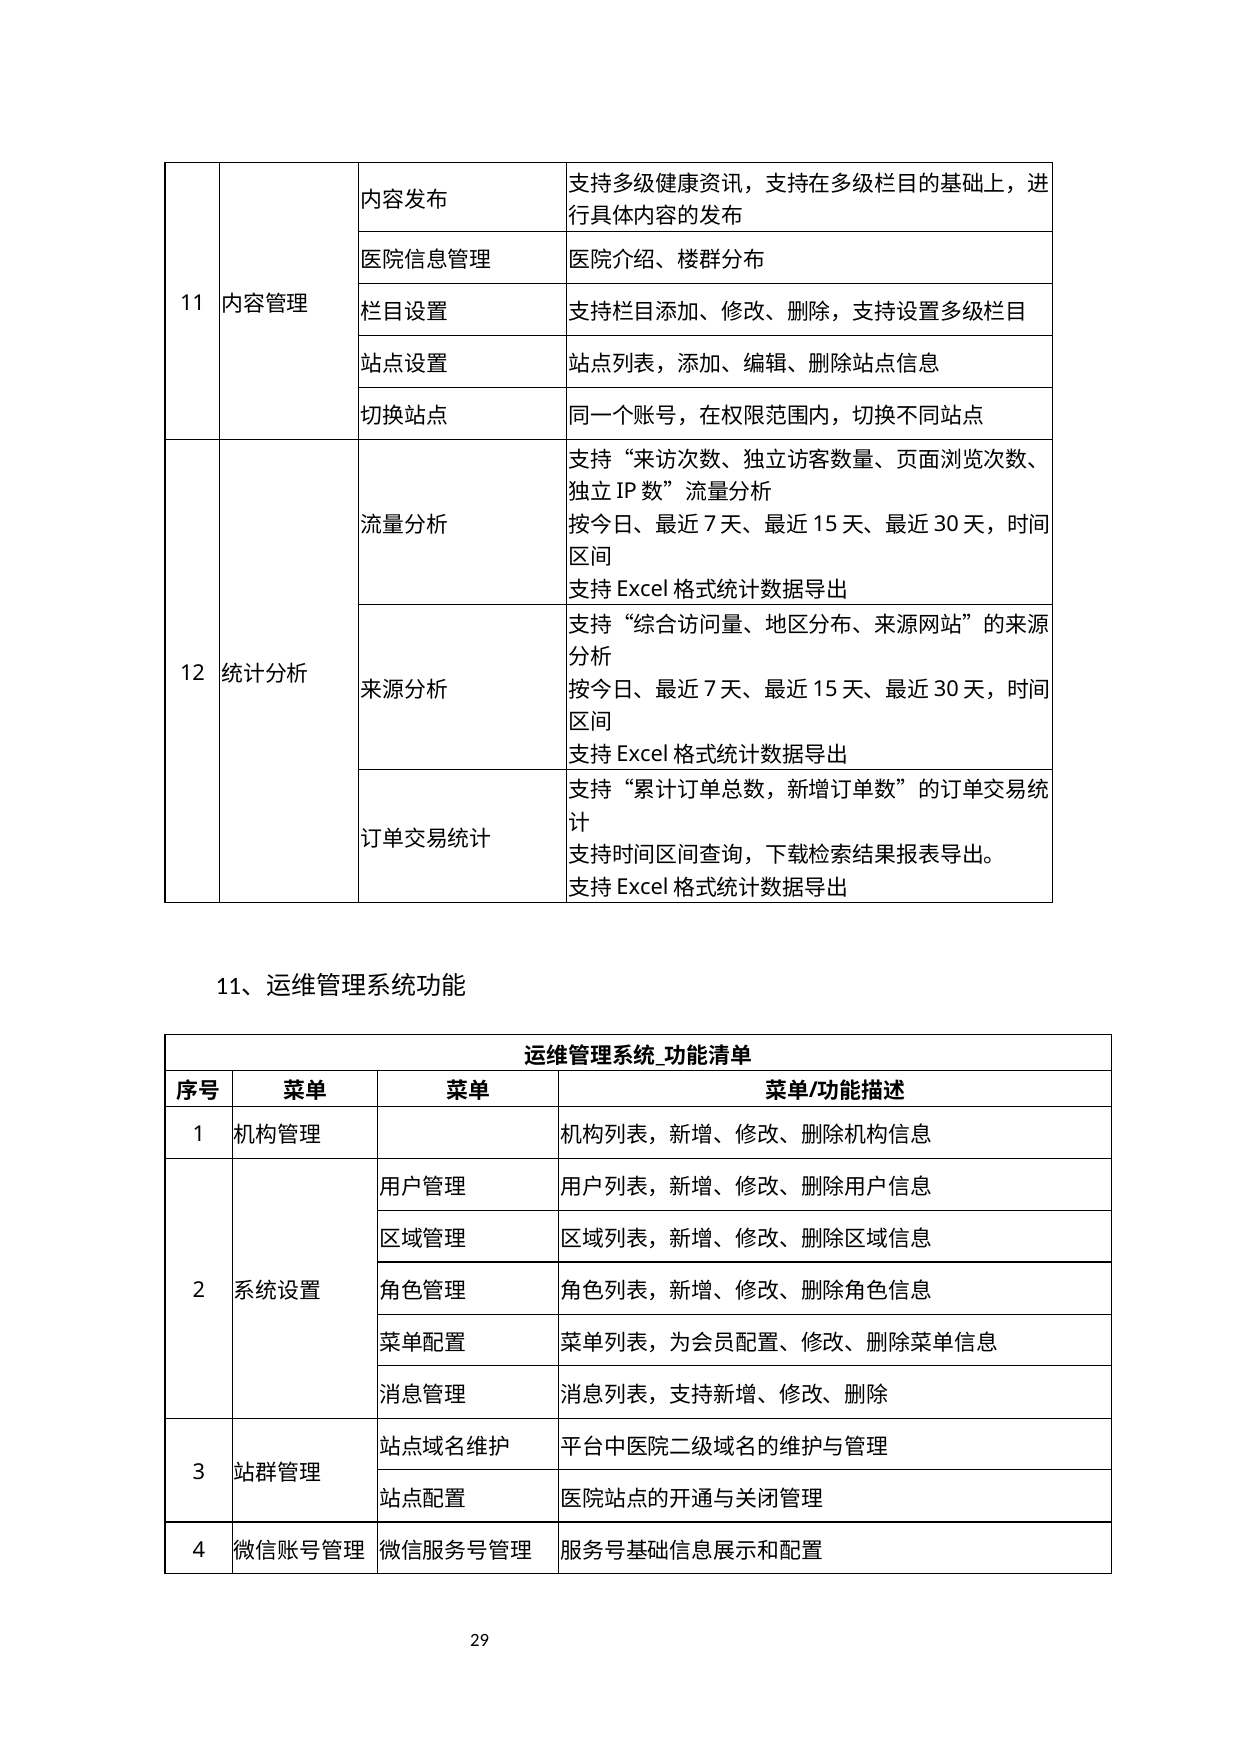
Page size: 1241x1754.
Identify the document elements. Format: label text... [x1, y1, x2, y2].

table_cell 站群管理 [233, 1419, 377, 1521]
table_cell 角色列表，新增、修改、删除角色信息 [559, 1263, 1111, 1313]
table_cell 医院信息管理 [359, 232, 566, 283]
table_cell 订单交易统计 [359, 770, 566, 902]
table_cell 流量分析 [359, 440, 566, 604]
table_cell 机构管理 [233, 1107, 377, 1157]
table_cell 菜单 [378, 1071, 558, 1106]
table_cell 角色管理 [378, 1263, 558, 1313]
table_cell 支持“累计订单总数，新增订单数”的订单交易统计 支持时间区间查询，下载检索结果报表导出。 支持Excel格式统计数据导出 [567, 770, 1052, 902]
table_cell 医院介绍、楼群分布 [567, 232, 1052, 283]
table_cell 站点设置 [359, 336, 566, 387]
table_cell 2 [166, 1159, 232, 1417]
table_header 运维管理系统_功能清单 [166, 1035, 1111, 1070]
table_cell 站点配置 [378, 1470, 558, 1521]
table_cell 4 [166, 1523, 232, 1573]
table_cell 同一个账号，在权限范围内，切换不同站点 [567, 388, 1052, 439]
table_cell 支持“综合访问量、地区分布、来源网站”的来源分析 按今日、最近7天、最近15天、最近30天，时间区间 支持Excel格式统计数据导出 [567, 605, 1052, 769]
table_cell 11 [166, 163, 219, 439]
table_cell 微信服务号管理 [378, 1523, 558, 1573]
table_cell 内容发布 [359, 163, 566, 231]
table_cell 支持栏目添加、修改、删除，支持设置多级栏目 [567, 284, 1052, 335]
table_cell 支持多级健康资讯，支持在多级栏目的基础上，进行具体内容的发布 [567, 163, 1052, 231]
table_cell 消息列表，支持新增、修改、删除 [559, 1366, 1111, 1417]
table_cell 系统设置 [233, 1159, 377, 1417]
table_cell 内容管理 [220, 163, 358, 439]
table_cell 菜单配置 [378, 1315, 558, 1365]
table_cell 区域列表，新增、修改、删除区域信息 [559, 1211, 1111, 1261]
table_cell 3 [166, 1419, 232, 1521]
table_cell 来源分析 [359, 605, 566, 769]
table_cell 统计分析 [220, 440, 358, 902]
table_cell 机构列表，新增、修改、删除机构信息 [559, 1107, 1111, 1157]
table_cell 区域管理 [378, 1211, 558, 1261]
text 11、运维管理系统功能 [165, 951, 1075, 1016]
table_cell 服务号基础信息展示和配置 [559, 1523, 1111, 1573]
table_cell 医院站点的开通与关闭管理 [559, 1470, 1111, 1521]
table_cell 切换站点 [359, 388, 566, 439]
table_cell 平台中医院二级域名的维护与管理 [559, 1419, 1111, 1469]
table_cell 站点域名维护 [378, 1419, 558, 1469]
table_cell 序号 [166, 1071, 232, 1106]
table_cell 栏目设置 [359, 284, 566, 335]
table_cell [378, 1107, 558, 1157]
table_cell 微信账号管理 [233, 1523, 377, 1573]
table_cell 菜单 [233, 1071, 377, 1106]
table_cell 站点列表，添加、编辑、删除站点信息 [567, 336, 1052, 387]
table_cell 12 [166, 440, 219, 902]
table_cell 用户列表，新增、修改、删除用户信息 [559, 1159, 1111, 1209]
table_cell 菜单/功能描述 [559, 1071, 1111, 1106]
table_cell 用户管理 [378, 1159, 558, 1209]
table_cell 支持“来访次数、独立访客数量、页面浏览次数、独立IP数”流量分析 按今日、最近7天、最近15天、最近30天，时间区间 支持Excel格式统计数据导出 [567, 440, 1052, 604]
table_cell 1 [166, 1107, 232, 1157]
table_cell 消息管理 [378, 1366, 558, 1417]
table_cell 菜单列表，为会员配置、修改、删除菜单信息 [559, 1315, 1111, 1365]
